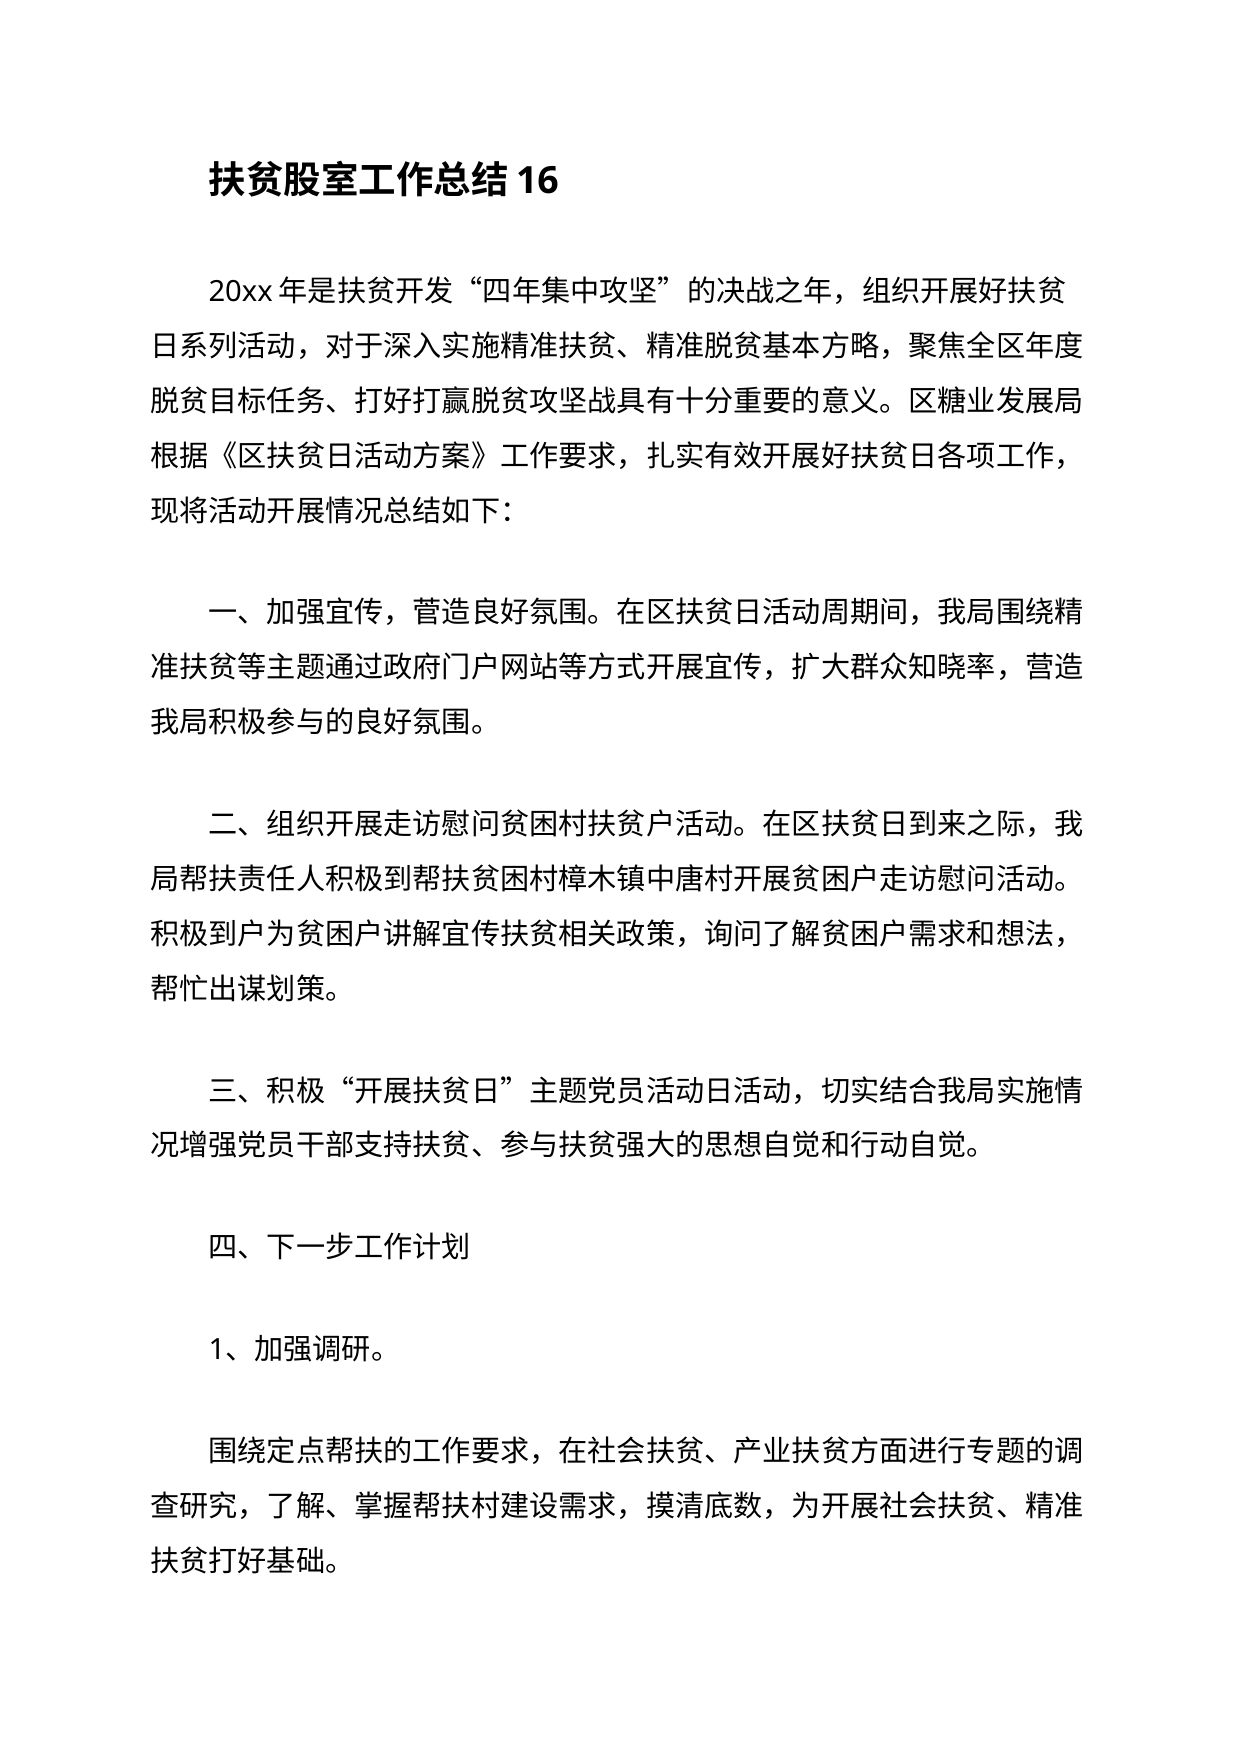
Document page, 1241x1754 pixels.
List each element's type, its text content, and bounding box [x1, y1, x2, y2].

text 围绕定点帮扶的工作要求，在社会扶贫、产业扶贫方面进行专题的调查研究，了解、掌握帮扶村建设需求，摸清底数，为开展社会扶贫、精准扶贫打好基础。 [150, 1427, 1090, 1579]
text 二、组织开展走访慰问贫困村扶贫户活动。在区扶贫日到来之际，我局帮扶责任人积极到帮扶贫困村樟木镇中唐村开展贫困户走访慰问活动。积极到户为贫困户讲解宜传扶贫相关政策，询问了解贫困户需求和想法，帮忙出谋划策。 [150, 801, 1090, 1008]
text 一、加强宜传，菅造良好氛围。在区扶贫日活动周期间，我局围绕精准扶贫等主题通过政府门户网站等方式开展宜传，扩大群众知晓率，营造我局积极参与的良好氛围。 [150, 589, 1090, 741]
text 20xx年是扶贫开发“四年集中攻坚”的决战之年，组织开展好扶贫日系列活动，对于深入实施精准扶贫、精准脱贫基本方略，聚焦全区年度脱贫目标任务、打好打赢脱贫攻坚战具有十分重要的意义。区糖业发展局根据《区扶贫日活动方案》工作要求，扎实有效开展好扶贫日各项工作，现将活动开展情况总结如下： [150, 268, 1090, 529]
text 1、加强调研。 [150, 1326, 1090, 1368]
text 三、积极“开展扶贫日”主题党员活动日活动，切实结合我局实施情况增强党员干部支持扶贫、参与扶贫强大的思想自觉和行动自觉。 [150, 1067, 1090, 1164]
text 四、下一步工作计划 [150, 1224, 1090, 1266]
text 扶贫股室工作总结16 [150, 150, 1090, 204]
